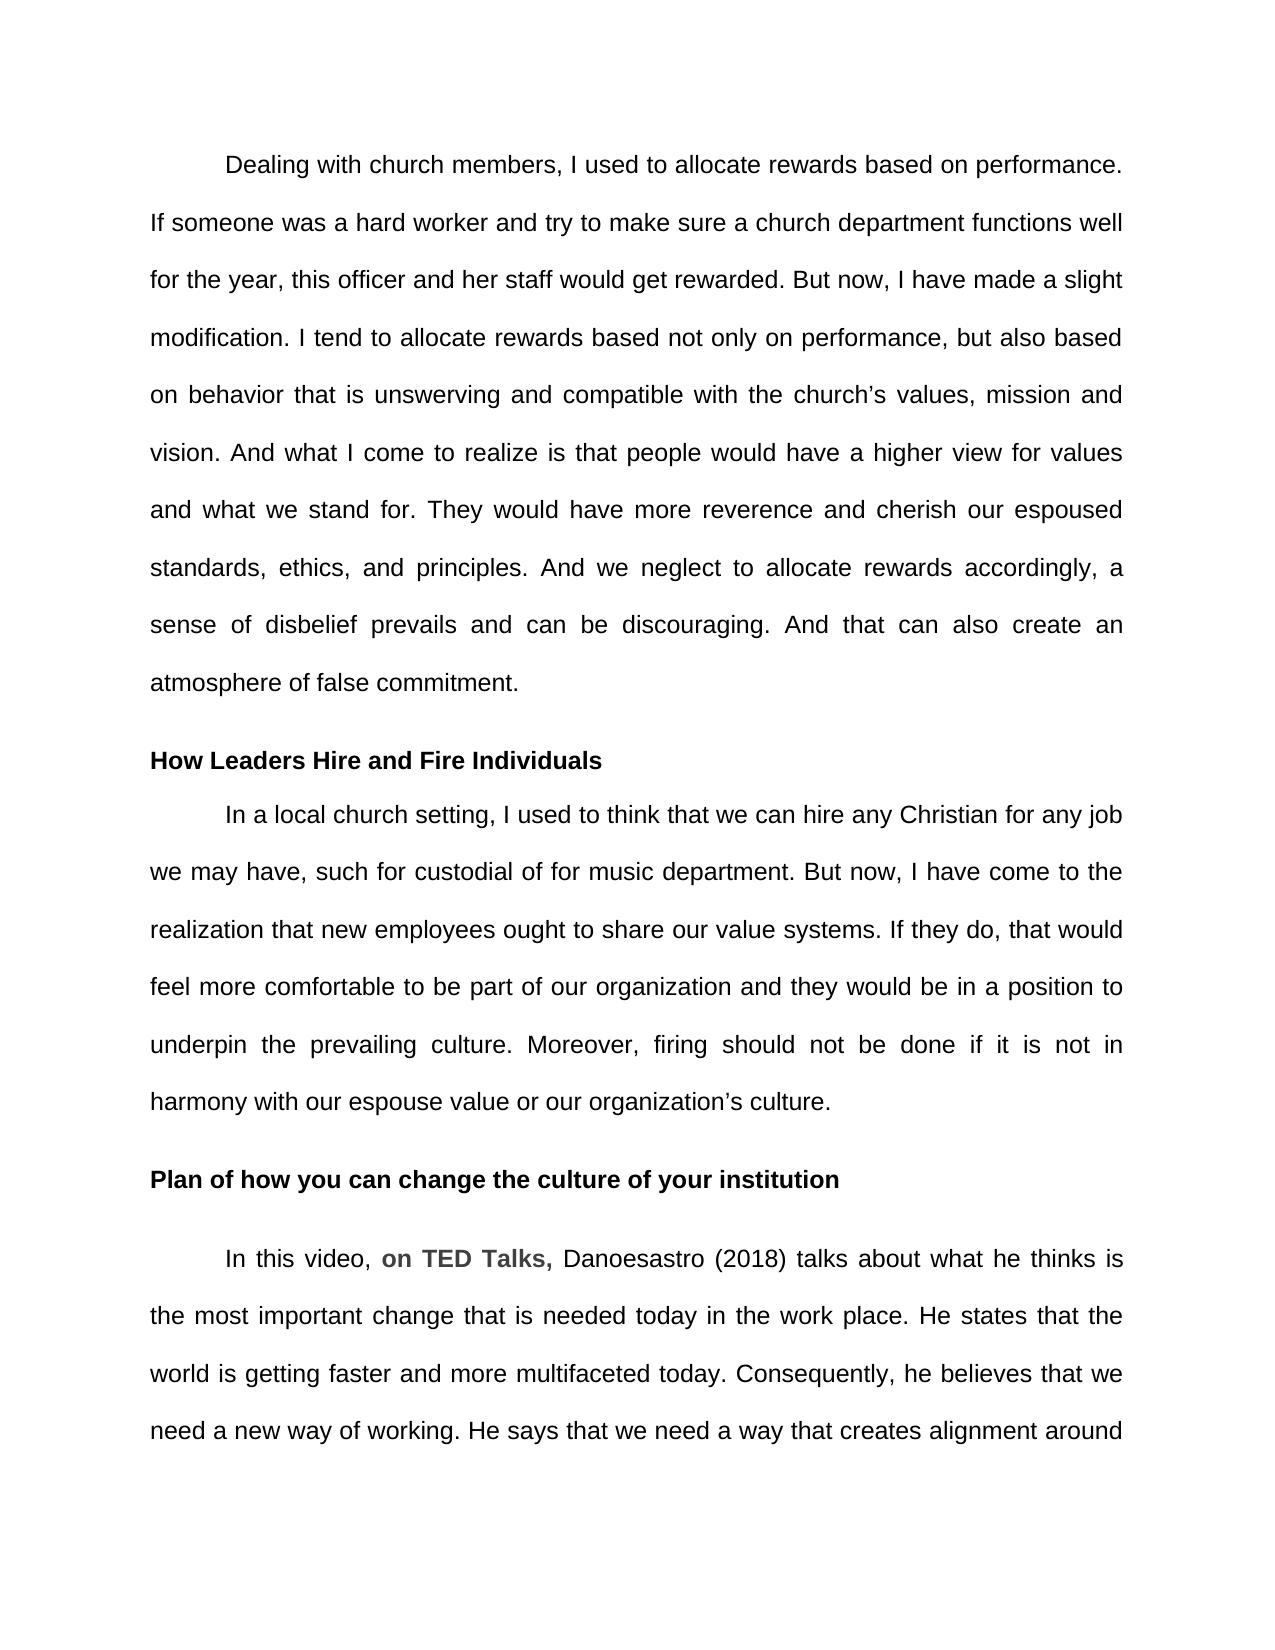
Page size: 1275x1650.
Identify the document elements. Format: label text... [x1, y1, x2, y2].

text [150, 1244, 1125, 1445]
text Dealing with church members, I used to allocate rewards based on performance. If someone was a hard worker and try to make sure a church department functions well for the year, this officer and her staff would get rewarded. But now, I have made a slight modification. I tend to allocate rewards based not only on performance, but also based on behavior that is unswerving and compatible with the church’s values, mission and vision. And what I come to realize is that people would have a higher view for values and what we stand for. They would have more reverence and cherish our espoused standards, ethics, and principles. And we neglect to allocate rewards accordingly, a sense of disbelief prevails and can be discouraging. And that can also create an atmosphere of false commitment. [150, 150, 1125, 696]
text How Leaders Hire and Fire Individuals [150, 746, 1125, 774]
text In a local church setting, I used to think that we can hire any Christian for any job we may have, such for custodial of for music department. But now, I have come to the realization that new employees ought to share our value systems. If they do, that would feel more comfortable to be part of our organization and they would be in a position to underpin the prevailing culture. Moreover, firing should not be done if it is not in harmony with our espouse value or our organization’s culture. [150, 800, 1125, 1116]
text Plan of how you can change the culture of your institution [150, 1166, 1125, 1194]
